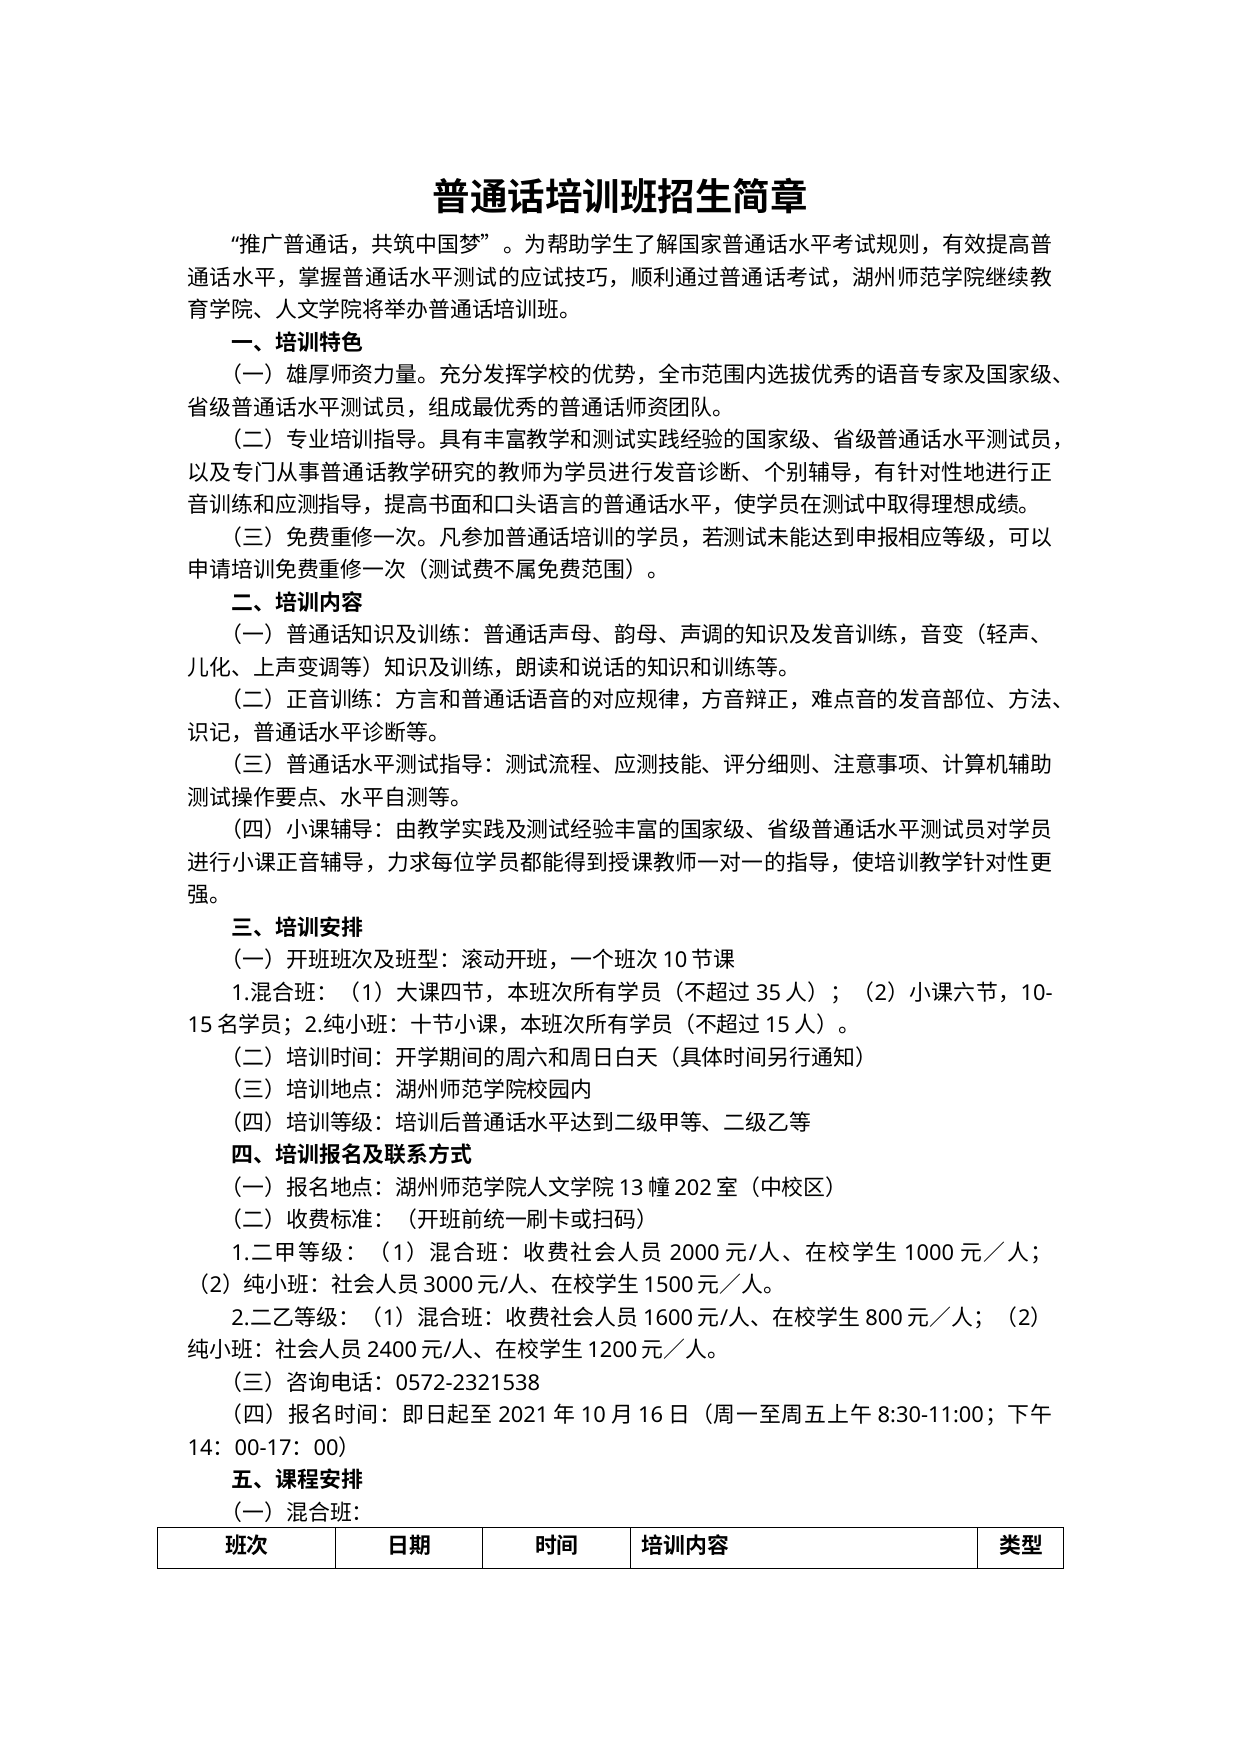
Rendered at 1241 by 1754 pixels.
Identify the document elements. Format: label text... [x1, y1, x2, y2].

table_header 日期 [336, 1528, 482, 1568]
text （一）普通话知识及训练：普通话声母、韵母、声调的知识及发音训练，音变（轻声、儿化、上声变调等）知识及训练，朗读和说话的知识和训练等。 [187, 617, 1053, 682]
text （三）普通话水平测试指导：测试流程、应测技能、评分细则、注意事项、计算机辅助测试操作要点、水平自测等。 [187, 747, 1053, 812]
table_header 班次 [158, 1528, 335, 1568]
text （一）报名地点：湖州师范学院人文学院13幢202室（中校区） [187, 1169, 1053, 1202]
text 1.混合班：（1）大课四节，本班次所有学员（不超过35人）；（2）小课六节，10-15名学员；2.纯小班：十节小课，本班次所有学员（不超过15人）。 [187, 974, 1053, 1039]
text （二）专业培训指导。具有丰富教学和测试实践经验的国家级、省级普通话水平测试员，以及专门从事普通话教学研究的教师为学员进行发音诊断、个别辅导，有针对性地进行正音训练和应测指导，提高书面和口头语言的普通话水平，使学员在测试中取得理想成绩。 [187, 422, 1053, 519]
text 三、培训安排 [187, 909, 1053, 942]
text （二）正音训练：方言和普通话语音的对应规律，方音辩正，难点音的发音部位、方法、识记，普通话水平诊断等。 [187, 682, 1053, 747]
text 四、培训报名及联系方式 [187, 1137, 1053, 1169]
text （三）咨询电话：0572-2321538 [187, 1364, 1053, 1397]
text 五、课程安排 [187, 1462, 1053, 1494]
text 1.二甲等级：（1）混合班：收费社会人员2000元/人、在校学生1000元／人；（2）纯小班：社会人员3000元/人、在校学生1500元／人。 [187, 1234, 1053, 1299]
table_header 培训内容 [631, 1528, 977, 1568]
text （三）培训地点：湖州师范学院校园内 [187, 1072, 1053, 1104]
text （二）培训时间：开学期间的周六和周日白天（具体时间另行通知） [187, 1039, 1053, 1072]
text （一）雄厚师资力量。充分发挥学校的优势，全市范围内选拔优秀的语音专家及国家级、省级普通话水平测试员，组成最优秀的普通话师资团队。 [187, 357, 1053, 422]
text 二、培训内容 [187, 584, 1053, 617]
text （一）开班班次及班型：滚动开班，一个班次10节课 [187, 942, 1053, 974]
text （四）报名时间：即日起至2021年10月16日（周一至周五上午8:30-11:00；下午14：00-17：00） [187, 1397, 1053, 1462]
text 一、培训特色 [187, 324, 1053, 357]
text （四）培训等级：培训后普通话水平达到二级甲等、二级乙等 [187, 1104, 1053, 1137]
text （三）免费重修一次。凡参加普通话培训的学员，若测试未能达到申报相应等级，可以申请培训免费重修一次（测试费不属免费范围）。 [187, 519, 1053, 584]
text （二）收费标准：（开班前统一刷卡或扫码） [187, 1202, 1053, 1234]
table_header 时间 [483, 1528, 630, 1568]
text （一）混合班： [187, 1494, 1053, 1527]
text “推广普通话，共筑中国梦”。为帮助学生了解国家普通话水平考试规则，有效提高普通话水平，掌握普通话水平测试的应试技巧，顺利通过普通话考试，湖州师范学院继续教育学院、人文学院将举办普通话培训班。 [187, 227, 1053, 324]
table_header 类型 [978, 1528, 1063, 1568]
text 2.二乙等级：（1）混合班：收费社会人员1600元/人、在校学生800元／人；（2）纯小班：社会人员2400元/人、在校学生1200元／人。 [187, 1299, 1053, 1364]
text 普通话培训班招生简章 [187, 162, 1053, 227]
text （四）小课辅导：由教学实践及测试经验丰富的国家级、省级普通话水平测试员对学员进行小课正音辅导，力求每位学员都能得到授课教师一对一的指导，使培训教学针对性更强。 [187, 812, 1053, 909]
